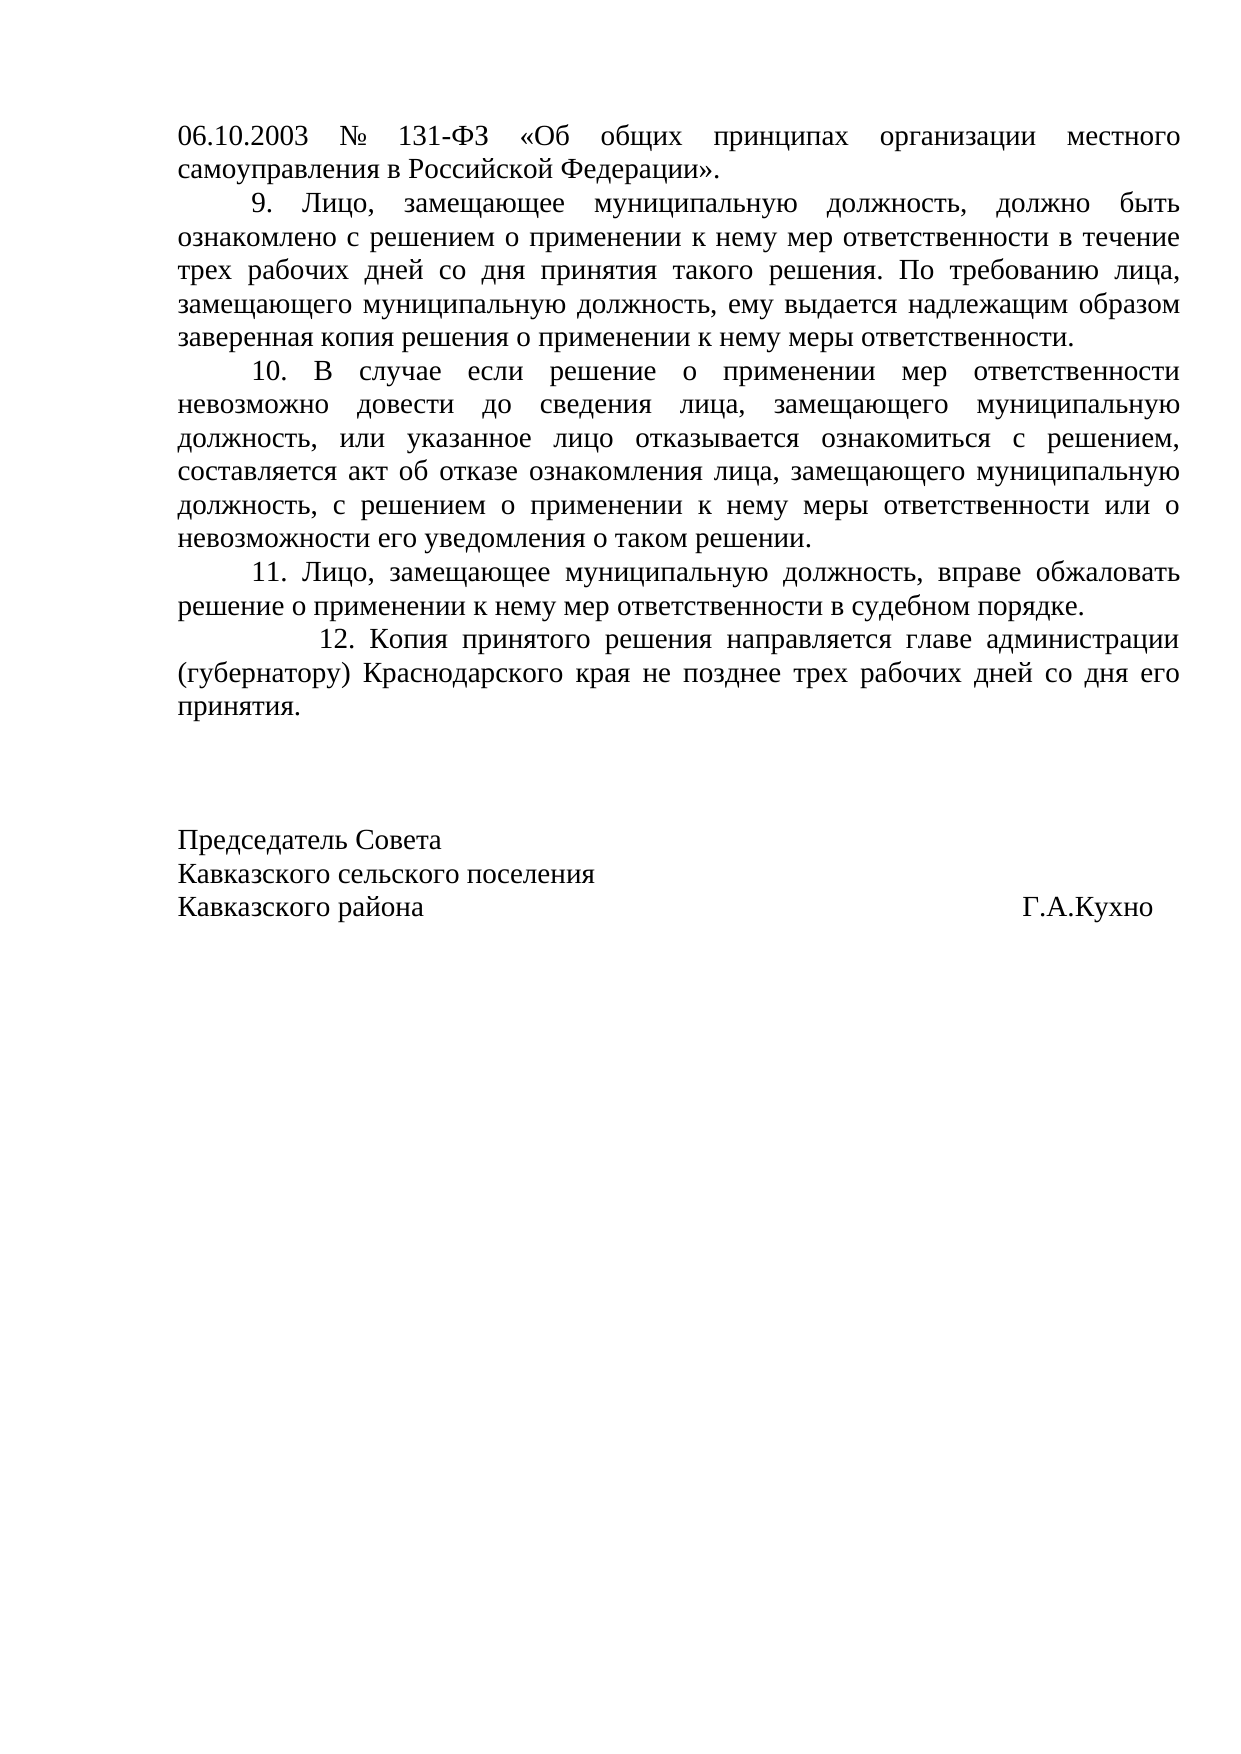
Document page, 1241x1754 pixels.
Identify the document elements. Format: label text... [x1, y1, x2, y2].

text 9. Лицо, замещающее муниципальную должность, должно быть ознакомлено с решением о применении к нему мер ответственности в течение трех рабочих дней со дня принятия такого решения. По требованию лица, замещающего муниципальную должность, ему выдается надлежащим образом заверенная копия решения о применении к нему меры ответственности. [177, 185, 1181, 353]
text 11. Лицо, замещающее муниципальную должность, вправе обжаловать решение о применении к нему мер ответственности в судебном порядке. [177, 554, 1181, 621]
text 12. Копия принятого решения направляется главе администрации (губернатору) Краснодарского края не позднее трех рабочих дней со дня его принятия. [177, 621, 1181, 722]
text Председатель Совета [177, 822, 1181, 856]
text 10. В случае если решение о применении мер ответственности невозможно довести до сведения лица, замещающего муниципальную должность, или указанное лицо отказывается ознакомиться с решением, составляется акт об отказе ознакомления лица, замещающего муниципальную должность, с решением о применении к нему меры ответственности или о невозможности его уведомления о таком решении. [177, 353, 1181, 554]
text Кавказского района Г.А.Кухно [177, 889, 1181, 923]
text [177, 118, 1181, 185]
text Кавказского сельского поселения [177, 856, 1181, 889]
